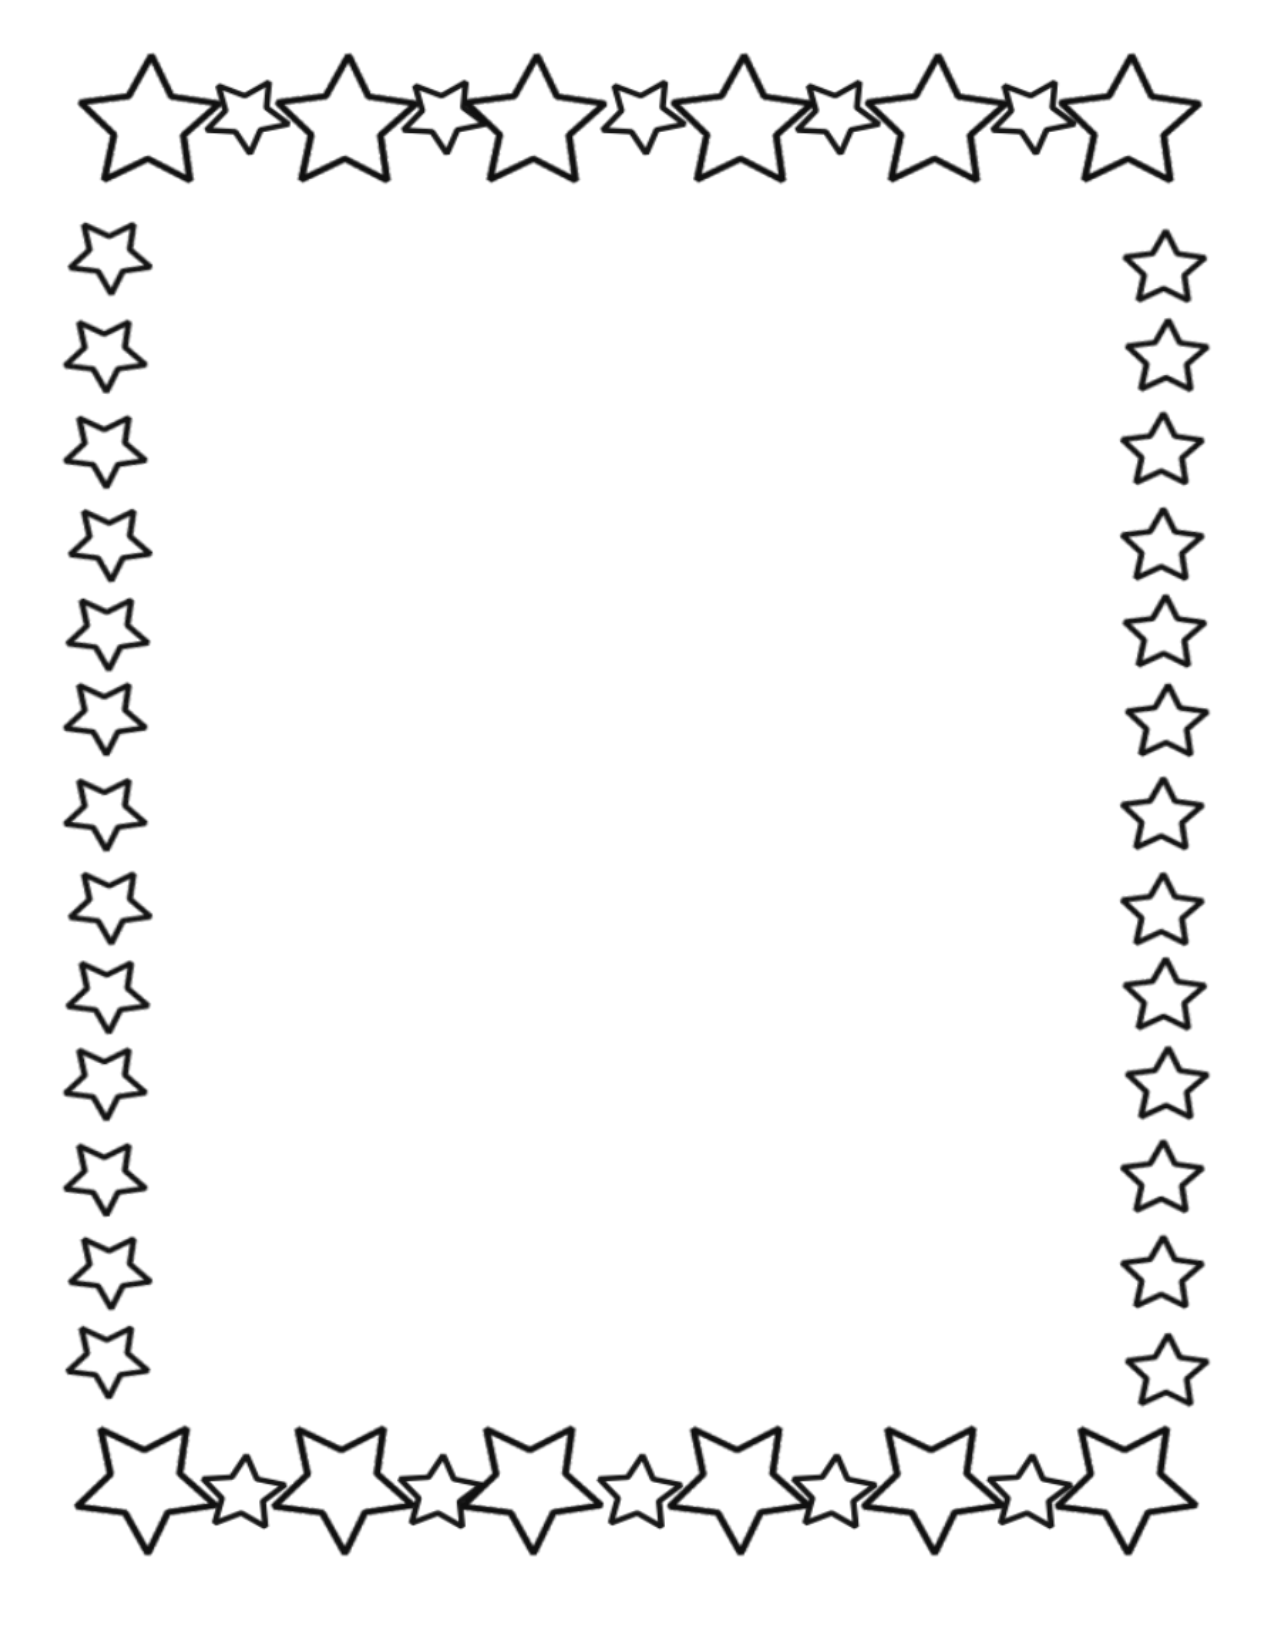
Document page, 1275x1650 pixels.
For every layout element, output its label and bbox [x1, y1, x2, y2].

picture [46, 46, 1229, 1569]
